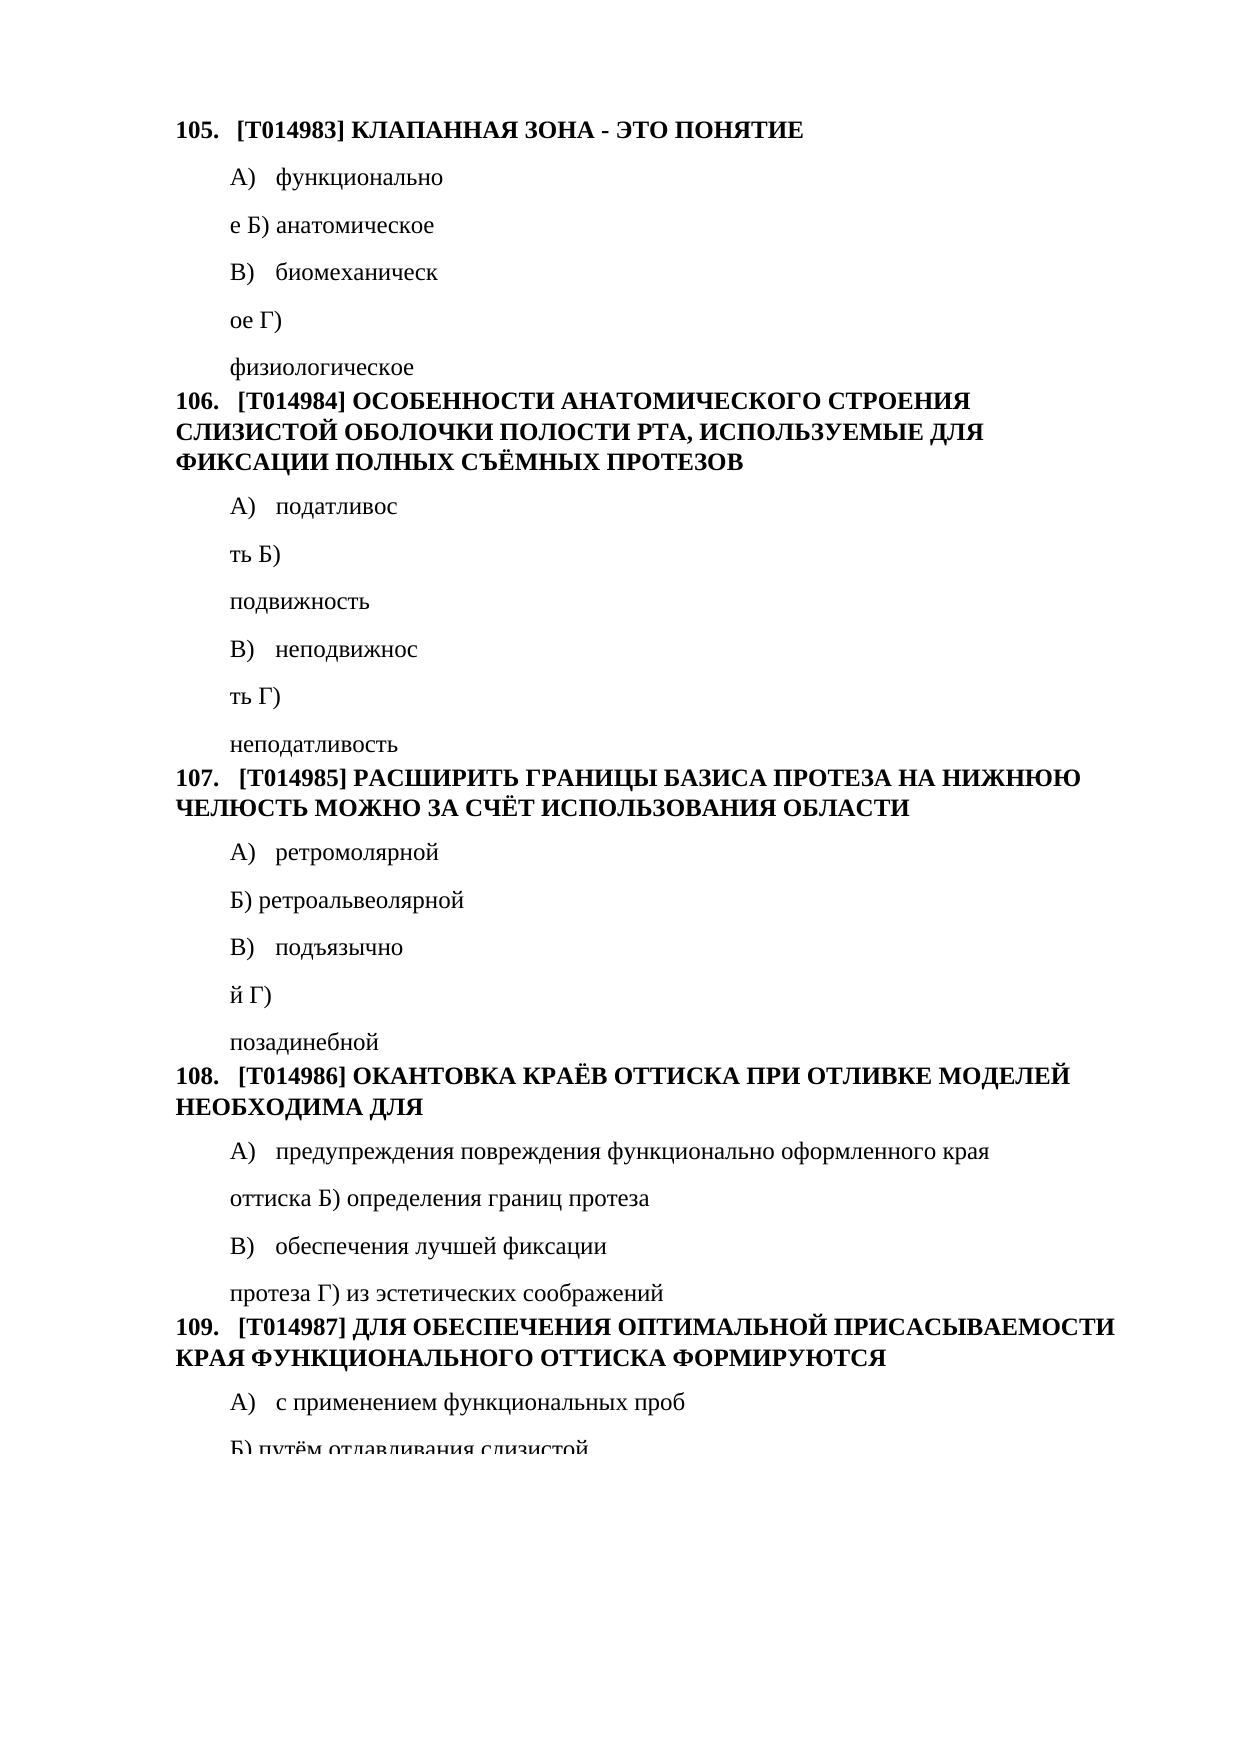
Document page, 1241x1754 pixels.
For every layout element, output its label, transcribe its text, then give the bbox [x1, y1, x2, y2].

list подъязычной Г) позадинебной [229, 918, 404, 1060]
list [T014984] ОСОБЕННОСТИ АНАТОМИЧЕСКОГО СТРОЕНИЯ СЛИЗИСТОЙ ОБОЛОЧКИ ПОЛОСТИ РТА, ИСПОЛЬЗУЕМЫЕ ДЛЯ ФИКСАЦИИ ПОЛНЫХ СЪЁМНЫХ ПРОТЕЗОВ [175, 385, 1133, 477]
text Б) ретроальвеолярной [229, 870, 1133, 918]
list [T014983] КЛАПАННАЯ ЗОНА - ЭТО ПОНЯТИЕ [175, 100, 1133, 148]
list биомеханическое Г) физиологическое [229, 243, 443, 385]
list функциональное Б) анатомическое [229, 148, 443, 243]
list [T014986] ОКАНТОВКА КРАЁВ ОТТИСКА ПРИ ОТЛИВКЕ МОДЕЛЕЙ НЕОБХОДИМА ДЛЯ [175, 1060, 1133, 1121]
list ретромолярной [229, 823, 1133, 870]
list с применением функциональных проб Б) путём отдавливания слизистой оболочки [229, 1372, 691, 1453]
list неподвижность Г) неподатливость [229, 619, 424, 762]
list [T014985] РАСШИРИТЬ ГРАНИЦЫ БАЗИСА ПРОТЕЗА НА НИЖНЮЮ ЧЕЛЮСТЬ МОЖНО ЗА СЧЁТ ИСПОЛЬЗОВАНИЯ ОБЛАСТИ [175, 762, 1133, 823]
list [T014987] ДЛЯ ОБЕСПЕЧЕНИЯ ОПТИМАЛЬНОЙ ПРИСАСЫВАЕМОСТИ КРАЯ ФУНКЦИОНАЛЬНОГО ОТТИСКА ФОРМИРУЮТСЯ [175, 1311, 1133, 1372]
list предупреждения повреждения функционально оформленного края оттиска Б) определения границ протеза [229, 1121, 1062, 1216]
list обеспечения лучшей фиксации протеза Г) из эстетических соображений [229, 1216, 677, 1311]
list податливость Б) подвижность [229, 477, 404, 619]
